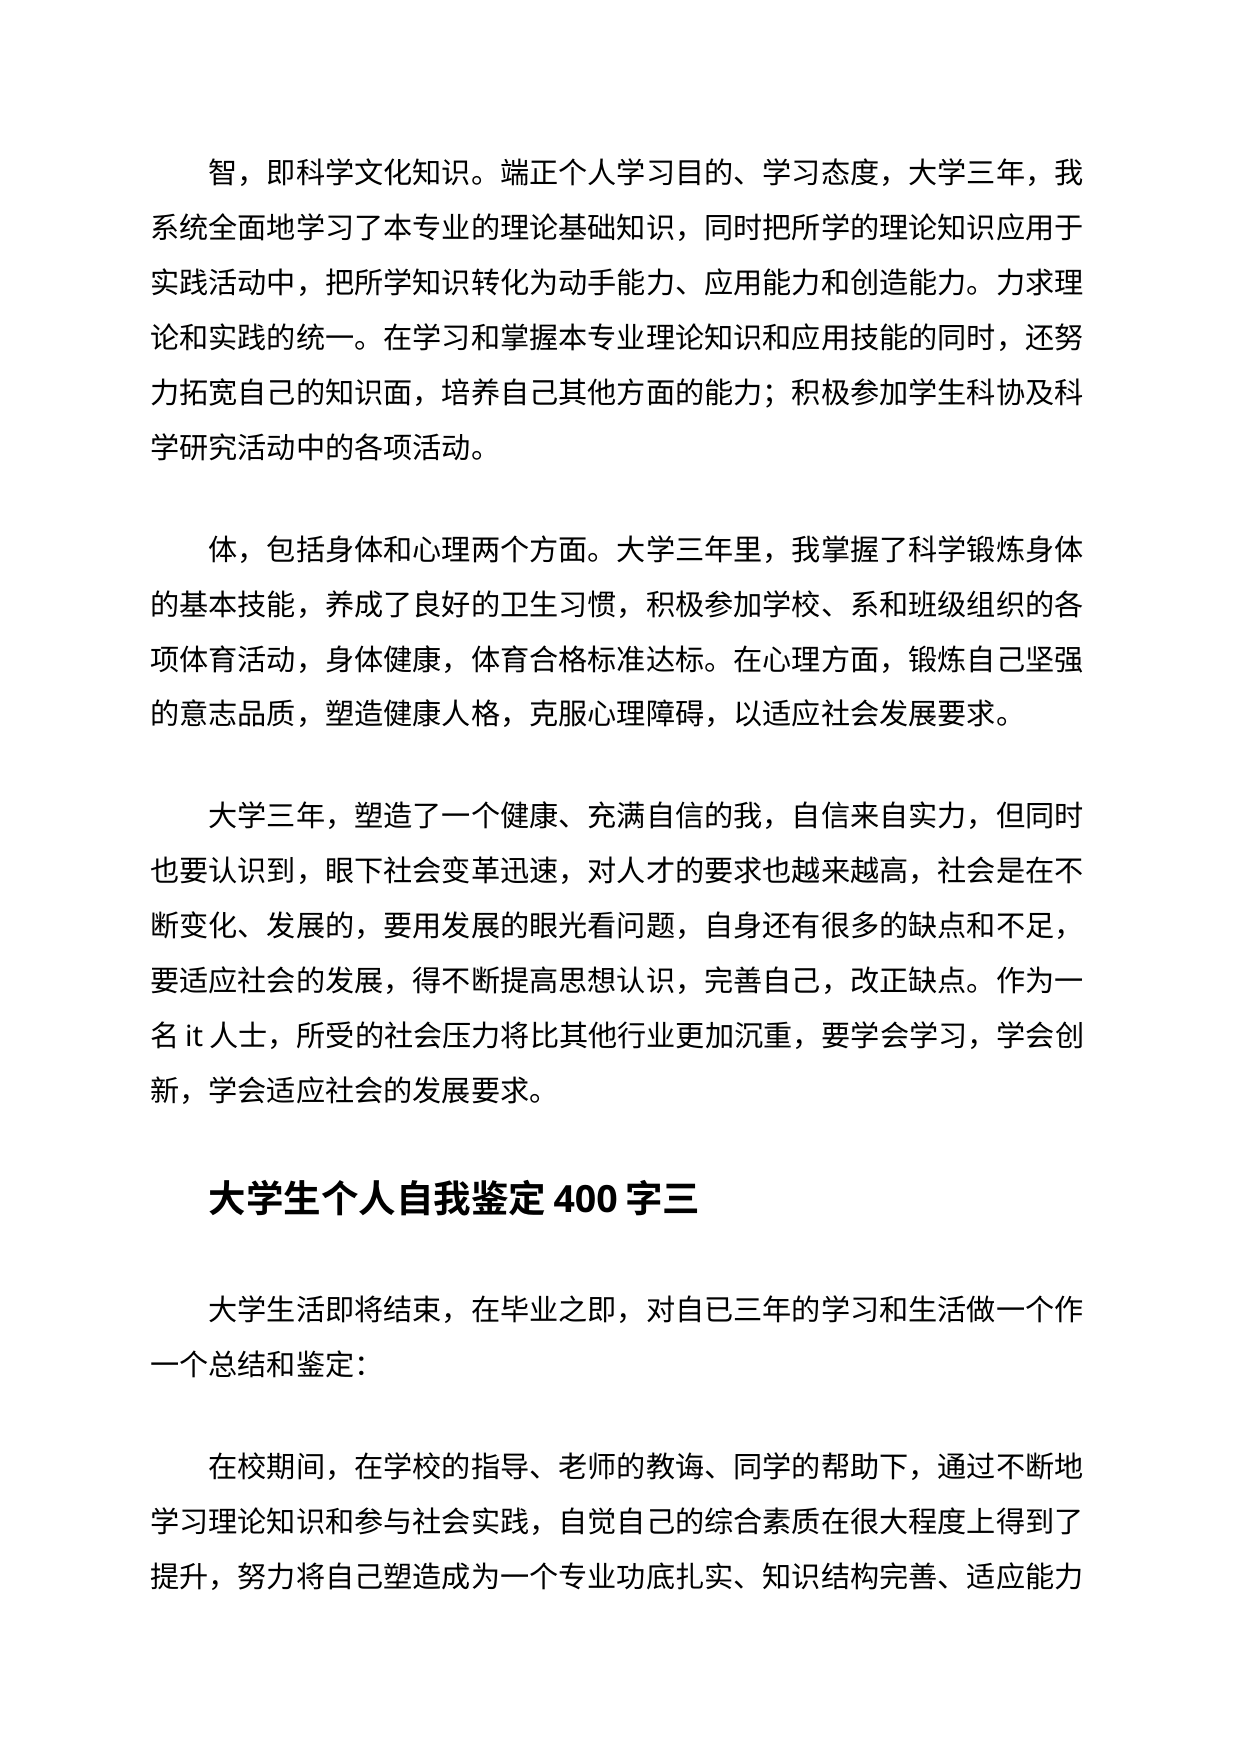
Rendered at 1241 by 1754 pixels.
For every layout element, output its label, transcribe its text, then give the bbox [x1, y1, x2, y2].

text 大学生个人自我鉴定400字三 [150, 1169, 1090, 1223]
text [150, 1443, 1090, 1595]
text 体，包括身体和心理两个方面。大学三年里，我掌握了科学锻炼身体的基本技能，养成了良好的卫生习惯，积极参加学校、系和班级组织的各项体育活动，身体健康，体育合格标准达标。在心理方面，锻炼自己坚强的意志品质，塑造健康人格，克服心理障碍，以适应社会发展要求。 [150, 526, 1090, 733]
text 智，即科学文化知识。端正个人学习目的、学习态度，大学三年，我系统全面地学习了本专业的理论基础知识，同时把所学的理论知识应用于实践活动中，把所学知识转化为动手能力、应用能力和创造能力。力求理论和实践的统一。在学习和掌握本专业理论知识和应用技能的同时，还努力拓宽自己的知识面，培养自己其他方面的能力；积极参加学生科协及科学研究活动中的各项活动。 [150, 150, 1090, 467]
text 大学三年，塑造了一个健康、充满自信的我，自信来自实力，但同时也要认识到，眼下社会变革迅速，对人才的要求也越来越高，社会是在不断变化、发展的，要用发展的眼光看问题，自身还有很多的缺点和不足，要适应社会的发展，得不断提高思想认识，完善自己，改正缺点。作为一名it人士，所受的社会压力将比其他行业更加沉重，要学会学习，学会创新，学会适应社会的发展要求。 [150, 793, 1090, 1109]
text 大学生活即将结束，在毕业之即，对自已三年的学习和生活做一个作一个总结和鉴定： [150, 1287, 1090, 1384]
